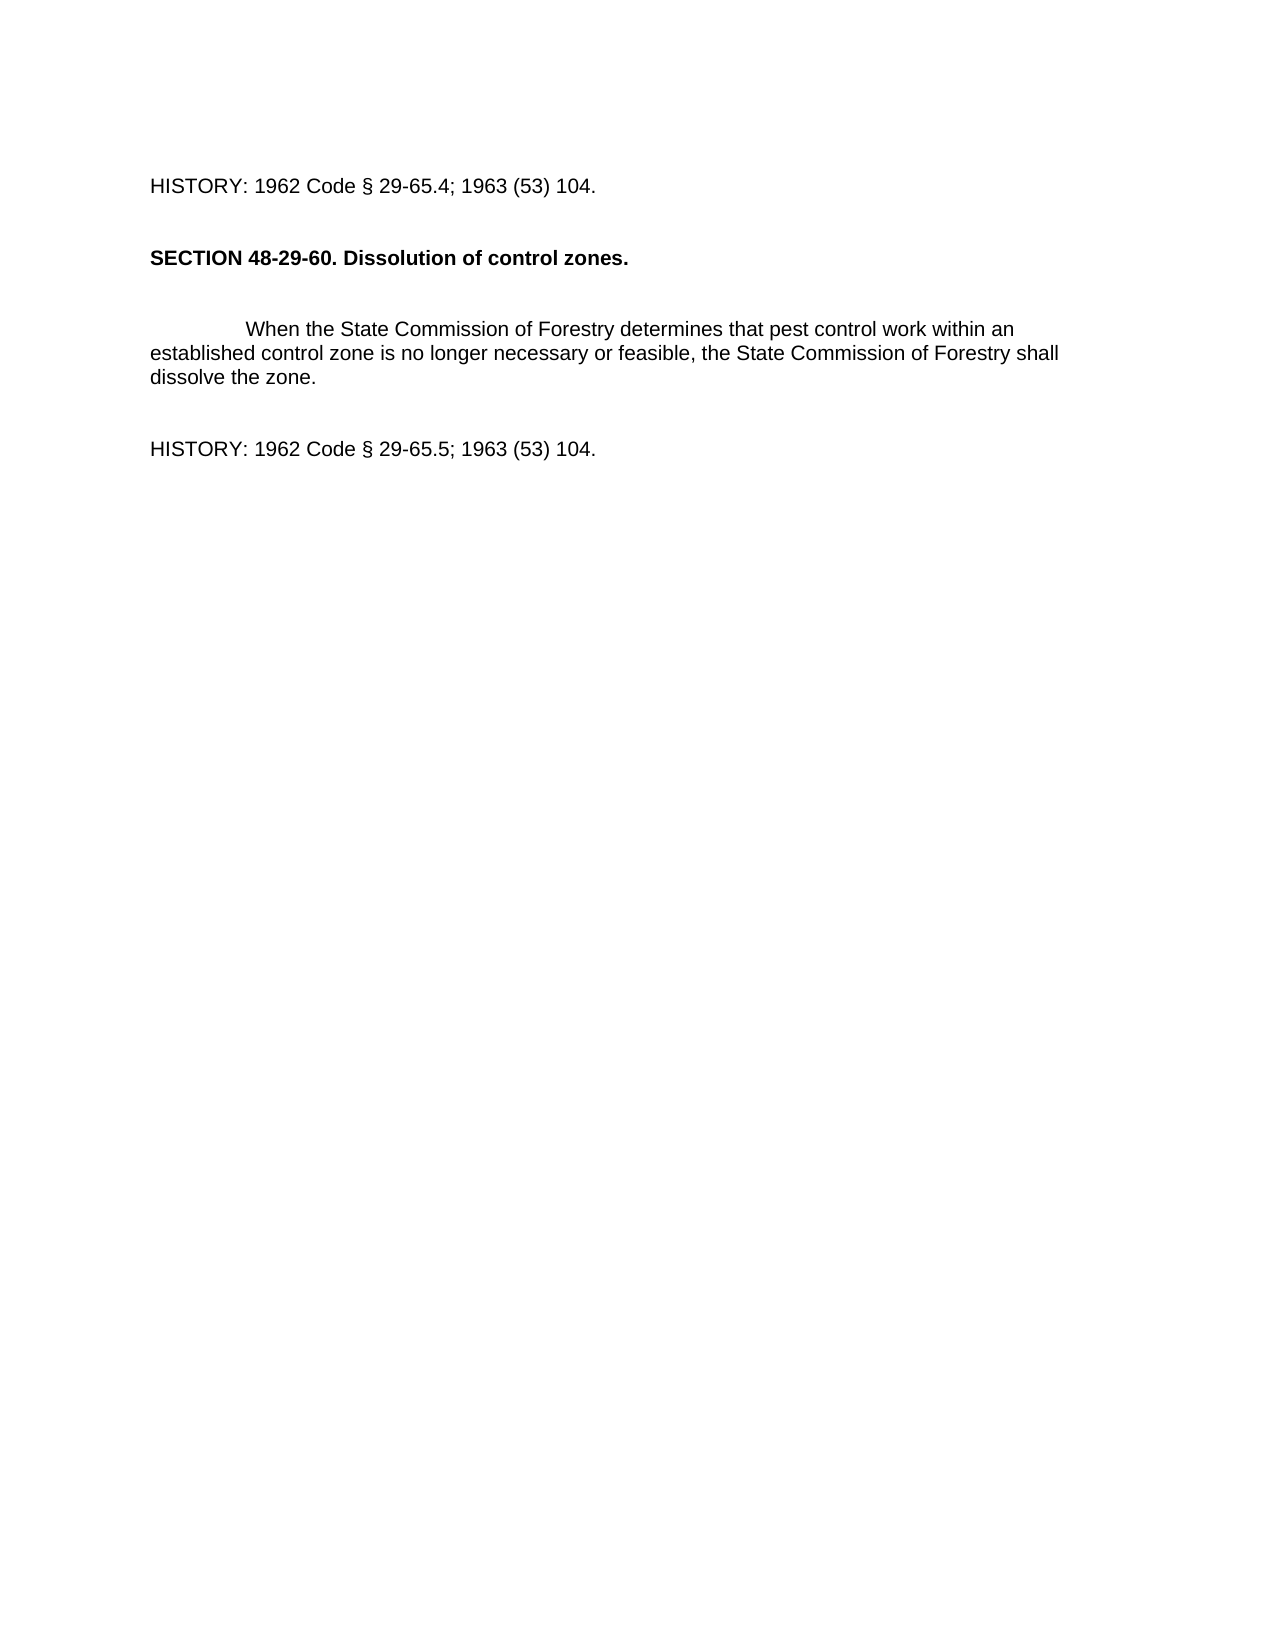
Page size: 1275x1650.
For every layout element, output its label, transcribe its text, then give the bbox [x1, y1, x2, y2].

text HISTORY: 1962 Code § 29-65.5; 1963 (53) 104. [150, 437, 1125, 484]
text SECTION 48-29-60. Dissolution of control zones. [150, 246, 1125, 293]
text HISTORY: 1962 Code § 29-65.4; 1963 (53) 104. [150, 174, 1125, 222]
text When the State Commission of Forestry determines that pest control work within an established control zone is no longer necessary or feasible, the State Commission of Forestry shall dissolve the zone. [150, 317, 1125, 413]
